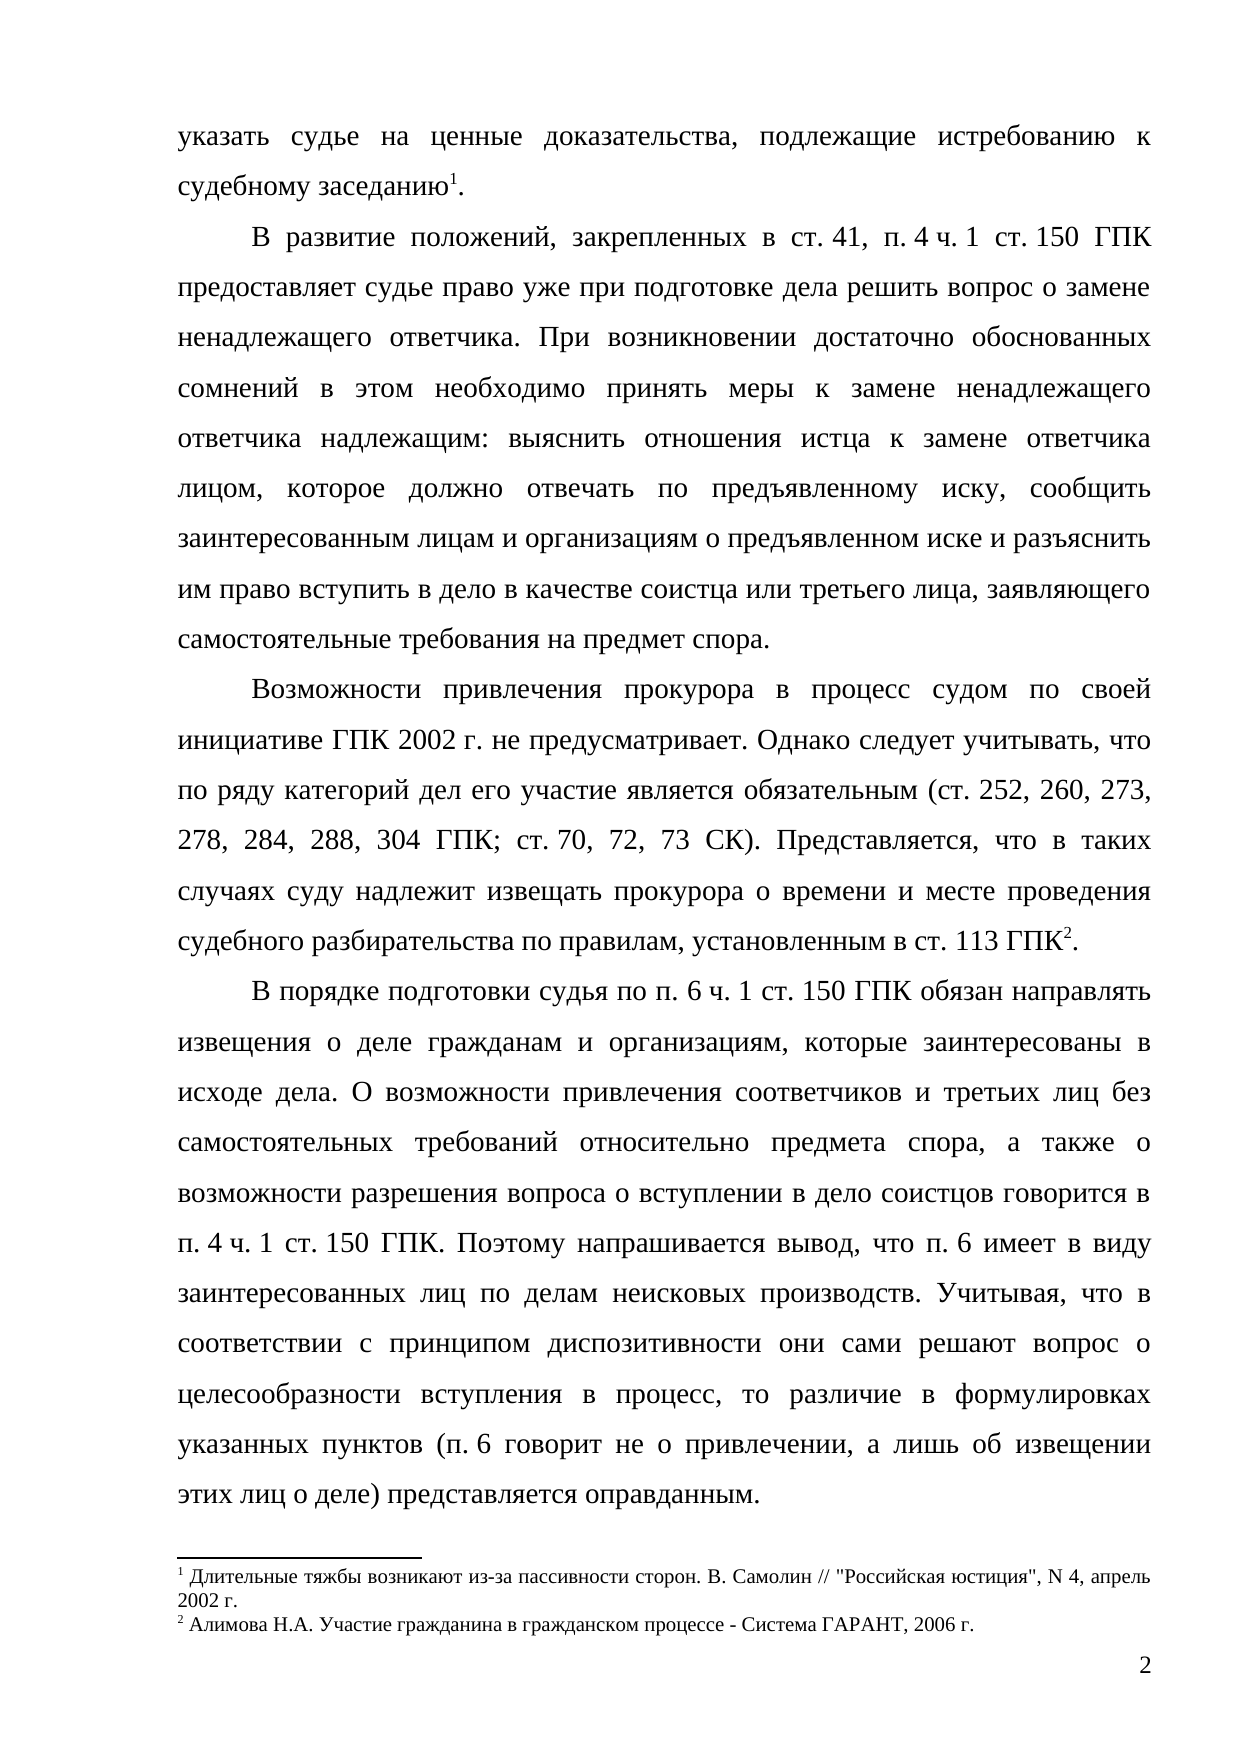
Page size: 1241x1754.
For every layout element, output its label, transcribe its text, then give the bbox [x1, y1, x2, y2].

text В порядке подготовки судья по п. 6 ч. 1 ст. 150 ГПК обязан направлять извещения о деле гражданам и организациям, которые заинтересованы в исходе дела. О возможности привлечения соответчиков и третьих лиц без самостоятельных требований относительно предмета спора, а также о возможности разрешения вопроса о вступлении в дело соистцов говорится в п. 4 ч. 1 ст. 150 ГПК. Поэтому напрашивается вывод, что п. 6 имеет в виду заинтересованных лиц по делам неисковых производств. Учитывая, что в соответствии с принципом диспозитивности они сами решают вопрос о целесообразности вступления в процесс, то различие в формулировках указанных пунктов (п. 6 говорит не о привлечении, а лишь об извещении этих лиц о деле) представляется оправданным. [177, 973, 1152, 1510]
text Возможности привлечения прокурора в процесс судом по своей инициативе ГПК . не предусматривает. Однако следует учитывать, что по ряду категорий дел его участие является обязательным (ст. 252, 260, 273, 278, 284, 288, 304 ГПК; ст. 70, 72, 73 СК). Представляется, что в таких случаях суду надлежит извещать прокурора о времени и месте проведения судебного разбирательства по правилам, установленным в ст. 113 ГПК. [177, 672, 1152, 957]
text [177, 118, 1152, 202]
text В развитие положений, закрепленных в ст. 41, п. 4 ч. 1 ст. 150 ГПК предоставляет судье право уже при подготовке дела решить вопрос о замене ненадлежащего ответчика. При возникновении достаточно обоснованных сомнений в этом необходимо принять меры к замене ненадлежащего ответчика надлежащим: выяснить отношения истца к замене ответчика лицом, которое должно отвечать по предъявленному иску, сообщить заинтересованным лицам и организациям о предъявленном иске и разъяснить им право вступить в дело в качестве соистца или третьего лица, заявляющего самостоятельные требования на предмет спора. [177, 219, 1152, 655]
